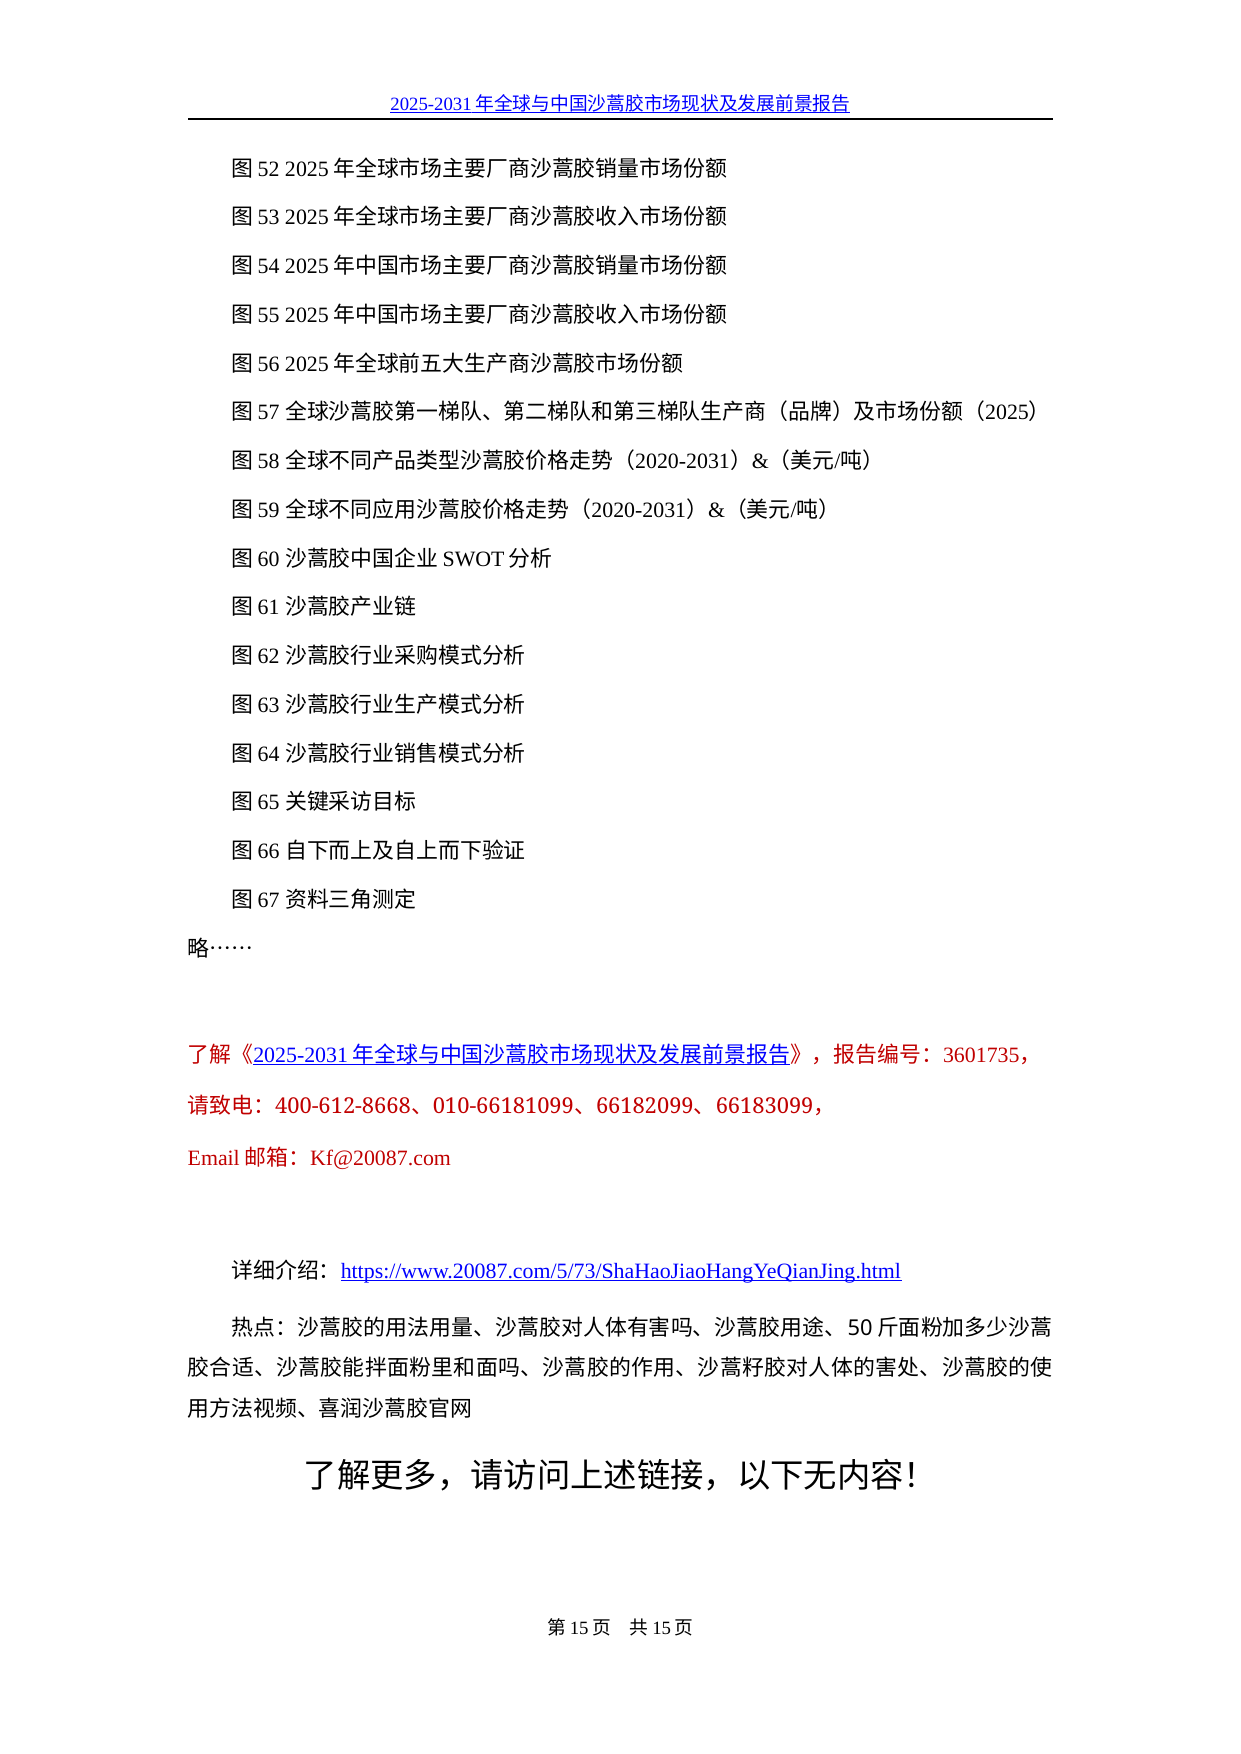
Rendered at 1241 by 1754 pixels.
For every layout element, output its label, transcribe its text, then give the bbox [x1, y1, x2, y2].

text 请致电：400-612-8668、010-66181099、66182099、66183099， [187, 1088, 1053, 1121]
text 详细介绍：https://www.20087.com/5/73/ShaHaoJiaoHangYeQianJing.html [187, 1253, 1053, 1285]
text 热点：沙蒿胶的用法用量、沙蒿胶对人体有害吗、沙蒿胶用途、50斤面粉加多少沙蒿胶合适、沙蒿胶能拌面粉里和面吗、沙蒿胶的作用、沙蒿籽胶对人体的害处、沙蒿胶的使用方法视频、喜润沙蒿胶官网 [187, 1309, 1053, 1423]
text 了解《2025-2031年全球与中国沙蒿胶市场现状及发展前景报告》，报告编号：3601735， [187, 1037, 1053, 1069]
title 了解更多，请访问上述链接，以下无内容！ [187, 1441, 1053, 1506]
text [187, 150, 1053, 963]
text Email邮箱：Kf@20087.com [187, 1140, 1053, 1172]
